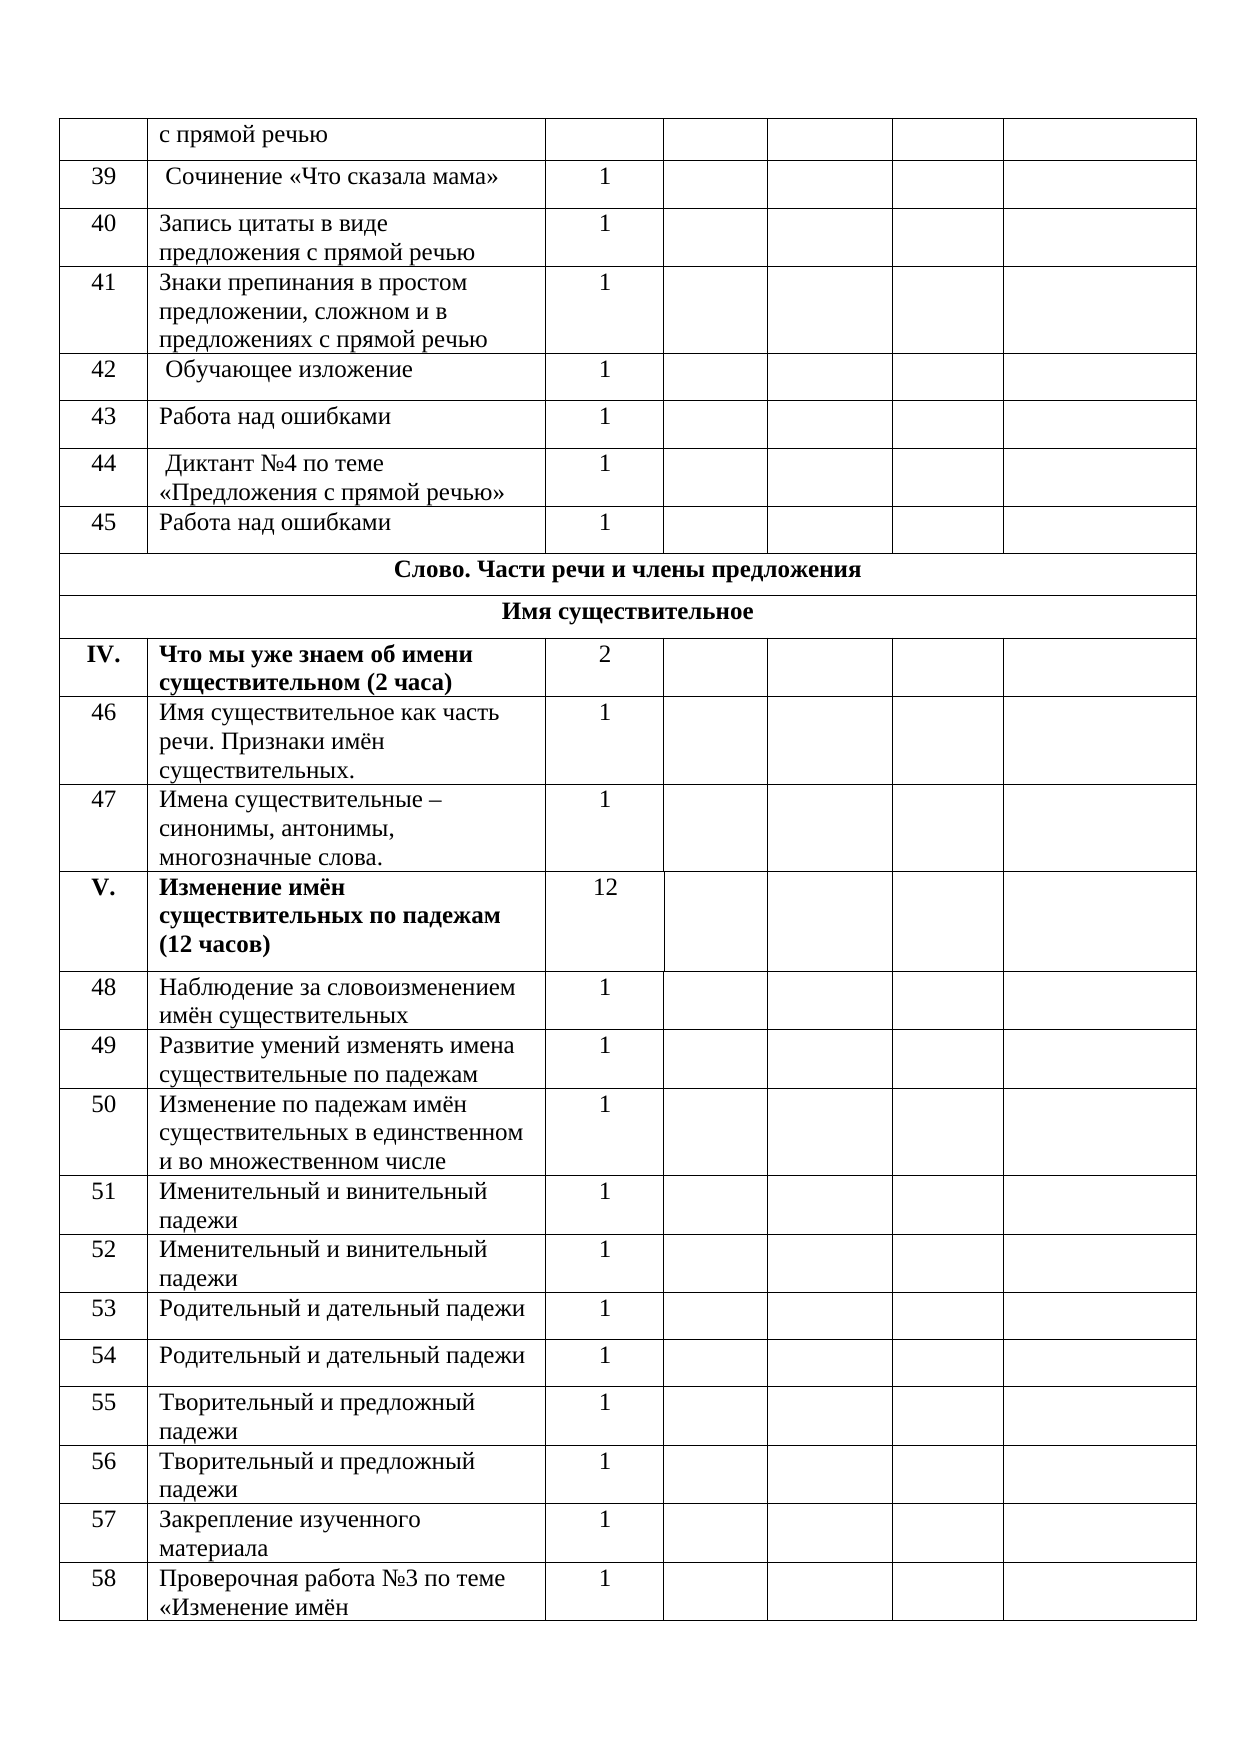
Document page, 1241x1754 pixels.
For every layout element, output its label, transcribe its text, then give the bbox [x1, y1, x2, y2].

table_cell Именительный и винительный падежи [148, 1176, 545, 1233]
table_cell [768, 1387, 892, 1445]
table_cell [1004, 1293, 1196, 1339]
table_cell [768, 209, 892, 266]
table_cell [768, 161, 892, 207]
table_cell [768, 1504, 892, 1562]
table_cell 1 [546, 1235, 663, 1292]
table_cell [1004, 209, 1196, 266]
table_cell [893, 1563, 1003, 1620]
table_cell [664, 1504, 767, 1562]
table_cell [1004, 401, 1196, 447]
table_cell [893, 1293, 1003, 1339]
table_cell 50 [60, 1089, 147, 1175]
table_cell Работа над ошибками [148, 507, 545, 553]
table_cell [893, 1089, 1003, 1175]
table_cell 45 [60, 507, 147, 553]
table_cell [1004, 1030, 1196, 1088]
table_cell 55 [60, 1387, 147, 1445]
table_cell Развитие умений изменять имена существительные по падежам [148, 1030, 545, 1088]
table_cell [664, 639, 767, 696]
table_cell [664, 119, 767, 160]
table_cell 56 [60, 1446, 147, 1503]
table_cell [148, 119, 545, 160]
table_cell [1004, 267, 1196, 353]
table_cell [768, 1235, 892, 1292]
table_cell [768, 1563, 892, 1620]
table_cell [665, 872, 767, 971]
table_cell [893, 697, 1003, 783]
table_cell 1 [546, 1293, 663, 1339]
table_cell [664, 1563, 767, 1620]
table_cell [768, 972, 892, 1029]
table_cell 58 [60, 1563, 147, 1620]
table_cell [664, 1340, 767, 1386]
table_cell 40 [60, 209, 147, 266]
table_cell 43 [60, 401, 147, 447]
table_cell Сочинение «Что сказала мама» [148, 161, 545, 207]
table_cell Родительный и дательный падежи [148, 1293, 545, 1339]
table_cell Диктант №4 по теме «Предложения с прямой речью» [148, 449, 545, 506]
table_cell [768, 872, 892, 971]
table_cell [893, 1340, 1003, 1386]
table_cell 1 [546, 785, 663, 871]
table_cell [893, 972, 1003, 1029]
table_cell 47 [60, 785, 147, 871]
table_cell [664, 1446, 767, 1503]
table_cell [1004, 872, 1196, 971]
table_cell Наблюдение за словоизменением имён существительных [148, 972, 545, 1029]
table_cell Творительный и предложный падежи [148, 1446, 545, 1503]
table_cell [893, 507, 1003, 553]
table_cell 1 [546, 972, 663, 1029]
table_cell [1004, 1504, 1196, 1562]
table_cell [664, 161, 767, 207]
table_cell [1004, 1387, 1196, 1445]
table_cell [893, 209, 1003, 266]
table_cell [664, 449, 767, 506]
table_cell [893, 161, 1003, 207]
table_cell [893, 1504, 1003, 1562]
table_cell 51 [60, 1176, 147, 1233]
table_cell [768, 1446, 892, 1503]
table_cell 57 [60, 1504, 147, 1562]
table_cell [1004, 697, 1196, 783]
table_cell [1004, 1446, 1196, 1503]
table_cell [768, 267, 892, 353]
table_cell 2 [546, 639, 663, 696]
table_cell [768, 119, 892, 160]
table_cell [893, 1235, 1003, 1292]
table_cell [664, 697, 767, 783]
table_cell [893, 1387, 1003, 1445]
table_cell [1004, 785, 1196, 871]
table_cell Знаки препинания в простом предложении, сложном и в предложениях с прямой речью [148, 267, 545, 353]
table_cell 1 [546, 1446, 663, 1503]
table_cell 1 [546, 507, 663, 553]
table_cell [768, 785, 892, 871]
table_cell [664, 1235, 767, 1292]
table_cell [768, 1293, 892, 1339]
table_cell Что мы уже знаем об имени существительном (2 часа) [148, 639, 545, 696]
table_cell [664, 1387, 767, 1445]
table_cell [768, 1340, 892, 1386]
table_cell [1004, 119, 1196, 160]
table_cell 1 [546, 354, 663, 400]
table_cell [768, 639, 892, 696]
table_cell 1 [546, 119, 663, 160]
table_cell [664, 1030, 767, 1088]
table_cell Имя существительное [60, 596, 1196, 638]
table_cell [664, 785, 767, 871]
table_cell 48 [60, 972, 147, 1029]
table_cell 46 [60, 697, 147, 783]
table_cell 1 [546, 1387, 663, 1445]
table_cell [664, 267, 767, 353]
table_cell [1004, 639, 1196, 696]
table_cell IV. [60, 639, 147, 696]
table_cell [664, 401, 767, 447]
table_cell [1004, 161, 1196, 207]
table_cell 1 [546, 401, 663, 447]
table_cell [1004, 1235, 1196, 1292]
table_cell Творительный и предложный падежи [148, 1387, 545, 1445]
table_cell [664, 209, 767, 266]
table_cell [893, 1446, 1003, 1503]
table_cell 1 [546, 1176, 663, 1233]
table_cell [893, 639, 1003, 696]
table_cell [1004, 354, 1196, 400]
table_cell Работа над ошибками [148, 401, 545, 447]
table_cell [664, 507, 767, 553]
table_cell [893, 119, 1003, 160]
table_cell 52 [60, 1235, 147, 1292]
table_cell 42 [60, 354, 147, 400]
table_cell [768, 401, 892, 447]
table_cell Имя существительное как часть речи. Признаки имён существительных. [148, 697, 545, 783]
table_cell [893, 1030, 1003, 1088]
table_cell [893, 267, 1003, 353]
table_cell Изменение по падежам имён существительных в единственном и во множественном числе [148, 1089, 545, 1175]
table_cell [1004, 1176, 1196, 1233]
table_cell [664, 1176, 767, 1233]
table_cell Изменение имён существительных по падежам (12 часов) [148, 872, 545, 971]
table_cell [1004, 1089, 1196, 1175]
table_cell [1004, 972, 1196, 1029]
table_cell [1004, 1563, 1196, 1620]
table_cell [893, 401, 1003, 447]
table_cell 1 [546, 1563, 663, 1620]
table_cell Обучающее изложение [148, 354, 545, 400]
table_cell [664, 1089, 767, 1175]
table_cell 1 [546, 1340, 663, 1386]
table_cell 49 [60, 1030, 147, 1088]
table_cell [664, 354, 767, 400]
table_cell Закрепление изученного материала [148, 1504, 545, 1562]
table_cell Слово. Части речи и члены предложения [60, 554, 1196, 595]
table_cell Родительный и дательный падежи [148, 1340, 545, 1386]
table_cell [768, 1176, 892, 1233]
table_cell [768, 1089, 892, 1175]
table_cell 1 [546, 1089, 663, 1175]
table_cell 1 [546, 209, 663, 266]
table_cell [893, 1176, 1003, 1233]
table_cell V. [60, 872, 147, 971]
table_cell [768, 507, 892, 553]
table_cell 1 [546, 1504, 663, 1562]
table_cell [893, 354, 1003, 400]
table_cell 1 [546, 697, 663, 783]
table_cell 1 [546, 1030, 663, 1088]
table_cell [1004, 507, 1196, 553]
table_cell 12 [546, 872, 664, 971]
table_cell 39 [60, 161, 147, 207]
table_cell 53 [60, 1293, 147, 1339]
table_cell [893, 785, 1003, 871]
table_cell 1 [546, 267, 663, 353]
table_cell Запись цитаты в виде предложения с прямой речью [148, 209, 545, 266]
table_cell 1 [546, 449, 663, 506]
table_cell Именительный и винительный падежи [148, 1235, 545, 1292]
table_cell 44 [60, 449, 147, 506]
table_cell [664, 972, 767, 1029]
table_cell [148, 1563, 545, 1620]
table_cell [768, 354, 892, 400]
table_cell [768, 697, 892, 783]
table_cell [768, 1030, 892, 1088]
table_cell [893, 449, 1003, 506]
table_cell [893, 872, 1003, 971]
table_cell 41 [60, 267, 147, 353]
table_cell [664, 1293, 767, 1339]
table_cell [768, 449, 892, 506]
table_cell 1 [546, 161, 663, 207]
table_cell [1004, 449, 1196, 506]
table_cell Имена существительные – синонимы, антонимы, многозначные слова. [148, 785, 545, 871]
table_cell [1004, 1340, 1196, 1386]
table_cell 54 [60, 1340, 147, 1386]
table_cell 38 [60, 119, 147, 160]
